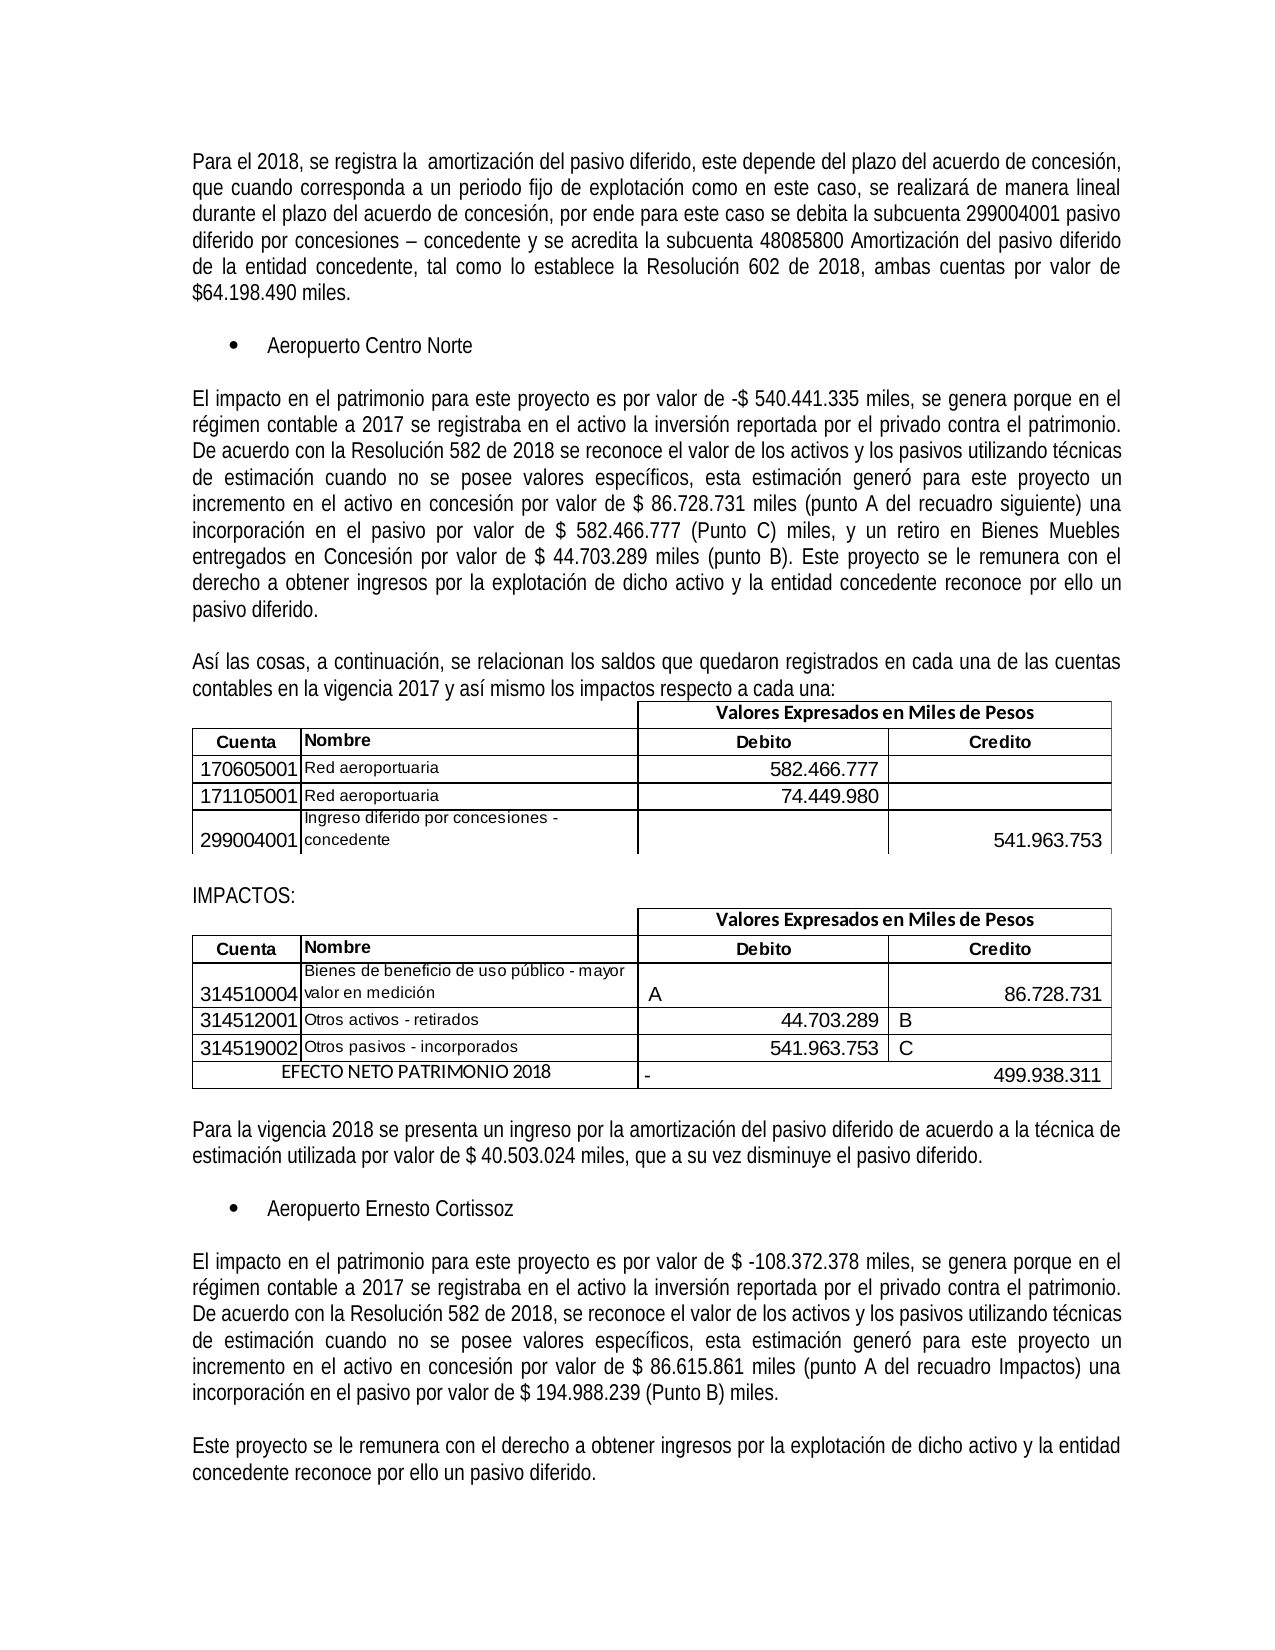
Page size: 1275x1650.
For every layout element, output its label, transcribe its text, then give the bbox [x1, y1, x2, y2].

text El impacto en el patrimonio para este proyecto es por valor de $ -108.372.378 miles, se genera porque en el régimen contable a 2017 se registraba en el activo la inversión reportada por el privado contra el patrimonio. De acuerdo con la Resolución 582 de 2018, se reconoce el valor de los activos y los pasivos utilizando técnicas de estimación cuando no se posee valores específicos, esta estimación generó para este proyecto un incremento en el activo en concesión por valor de $ 86.615.861 miles (punto A del recuadro Impactos) una incorporación en el pasivo por valor de $ 194.988.239 (Punto B) miles. [192, 1248, 1122, 1406]
text Para la vigencia 2018 se presenta un ingreso por la amortización del pasivo diferido de acuerdo a la técnica de estimación utilizada por valor de $ 40.503.024 miles, que a su vez disminuye el pasivo diferido. [192, 1116, 1122, 1168]
list Aeropuerto Ernesto Cortissoz [229, 1195, 1122, 1221]
text El impacto en el patrimonio para este proyecto es por valor de -$ 540.441.335 miles, se genera porque en el régimen contable a 2017 se registraba en el activo la inversión reportada por el privado contra el patrimonio. De acuerdo con la Resolución 582 de 2018 se reconoce el valor de los activos y los pasivos utilizando técnicas de estimación cuando no se posee valores específicos, esta estimación generó para este proyecto un incremento en el activo en concesión por valor de $ 86.728.731 miles (punto A del recuadro siguiente) una incorporación en el pasivo por valor de $ 582.466.777 (Punto C) miles, y un retiro en Bienes Muebles entregados en Concesión por valor de $ 44.703.289 miles (punto B). Este proyecto se le remunera con el derecho a obtener ingresos por la explotación de dicho activo y la entidad concedente reconoce por ello un pasivo diferido. [192, 385, 1122, 622]
text Así las cosas, a continuación, se relacionan los saldos que quedaron registrados en cada una de las cuentas contables en la vigencia 2017 y así mismo los impactos respecto a cada una: [192, 648, 1122, 701]
text Para el 2018, se registra la amortización del pasivo diferido, este depende del plazo del acuerdo de concesión, que cuando corresponda a un periodo fijo de explotación como en este caso, se realizará de manera lineal durante el plazo del acuerdo de concesión, por ende para este caso se debita la subcuenta 299004001 pasivo diferido por concesiones – concedente y se acredita la subcuenta 48085800 Amortización del pasivo diferido de la entidad concedente, tal como lo establece la Resolución 602 de 2018, ambas cuentas por valor de $64.198.490 miles. [192, 148, 1122, 306]
text IMPACTOS: [192, 882, 1122, 908]
text Este proyecto se le remunera con el derecho a obtener ingresos por la explotación de dicho activo y la entidad concedente reconoce por ello un pasivo diferido. [192, 1432, 1122, 1485]
list Aeropuerto Centro Norte [229, 332, 1122, 358]
